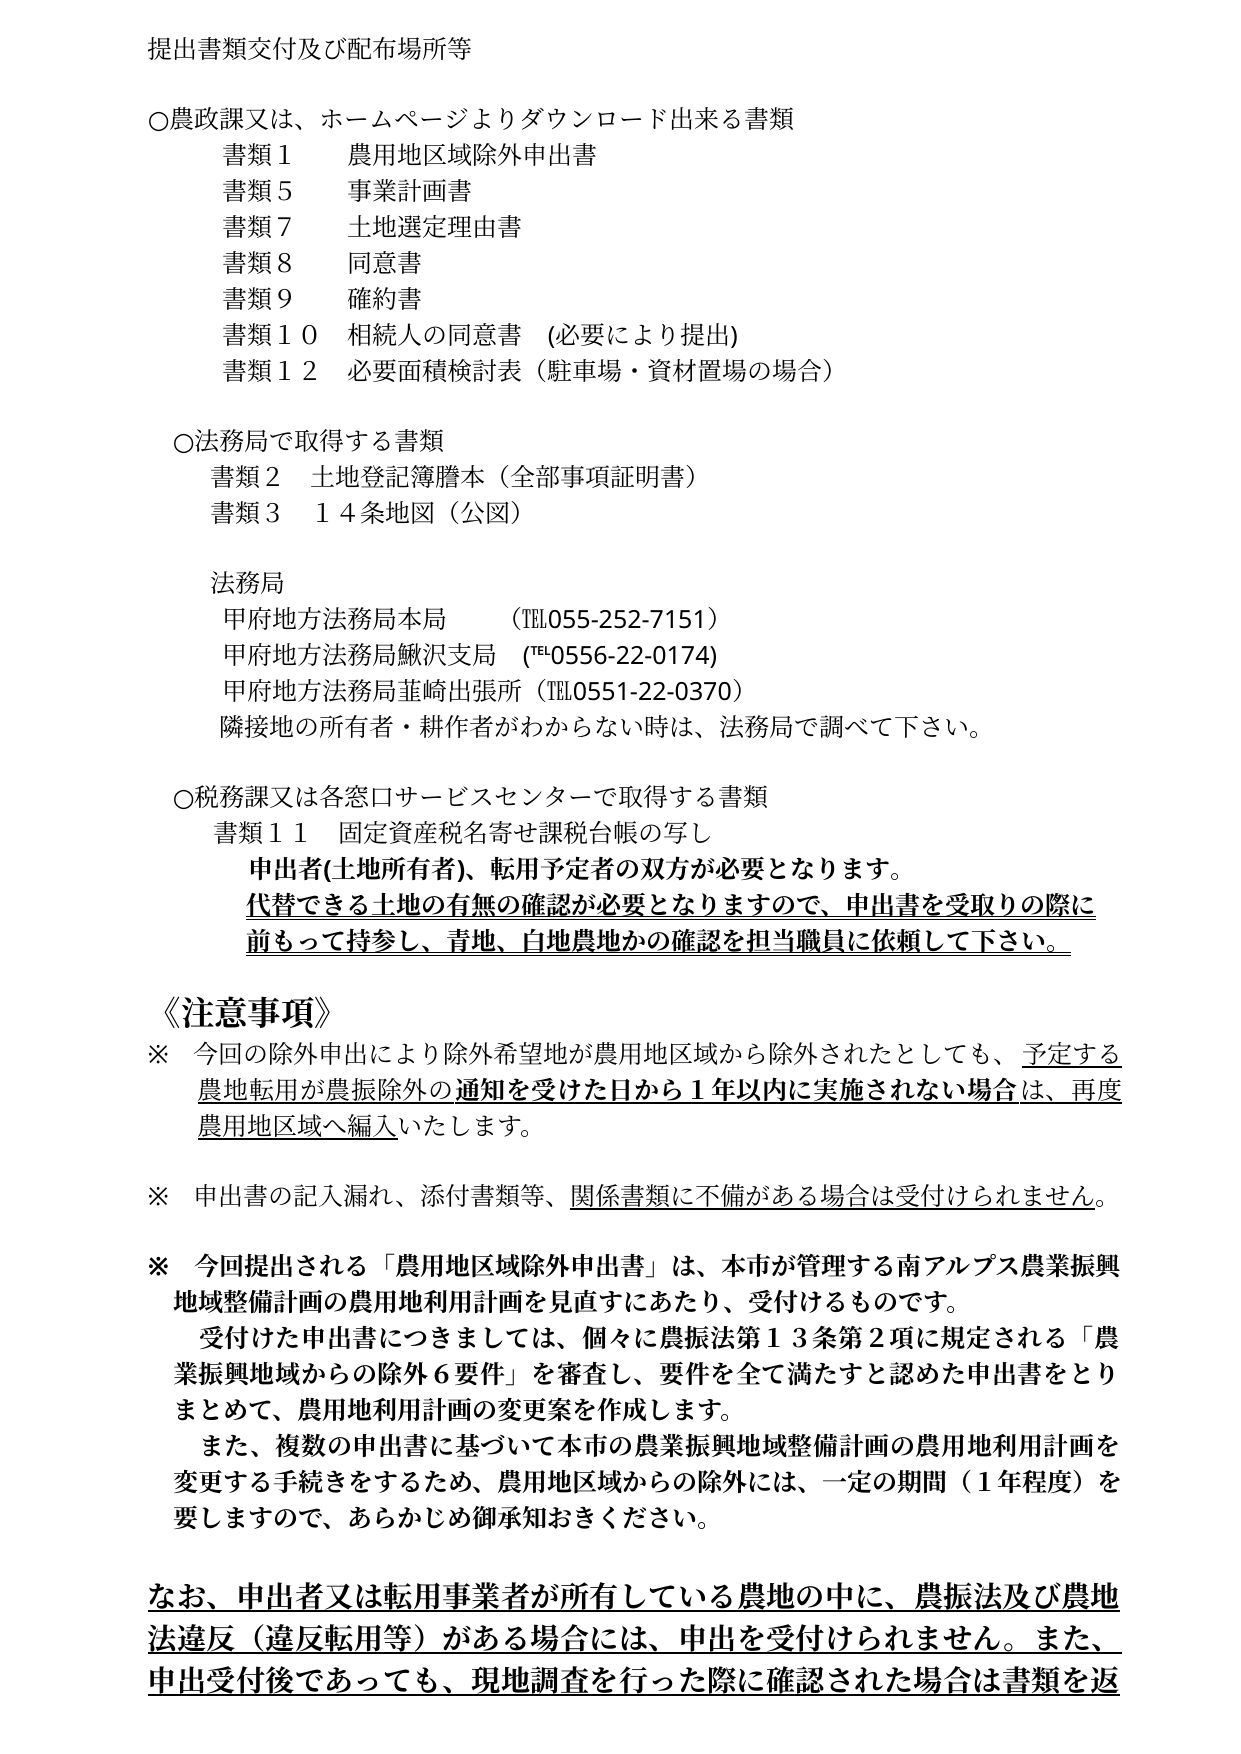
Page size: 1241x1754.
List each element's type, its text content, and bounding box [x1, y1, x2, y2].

text 受付けた申出書につきましては、個々に農振法第１３条第２項に規定される「農業振興地域からの除外６要件」を審査し、要件を全て満たすと認めた申出書をとりまとめて、農用地利用計画の変更案を作成します。 [148, 1319, 1122, 1427]
text 提出書類交付及び配布場所等 [148, 29, 1122, 66]
text ○法務局で取得する書類 [148, 421, 1122, 457]
text 代替できる土地の有無の確認が必要となりますので、申出書を受取りの際に [246, 885, 1122, 921]
text 書類９ 確約書 [148, 279, 1122, 315]
text また、複数の申出書に基づいて本市の農業振興地域整備計画の農用地利用計画を変更する手続きをするため、農用地区域からの除外には、一定の期間（１年程度）を要しますので、あらかじめ御承知おきください。 [148, 1427, 1122, 1535]
text 甲府地方法務局本局 （℡055-252-7151） [148, 599, 1122, 635]
text 申出者(土地所有者)、転用予定者の双方が必要となります。 [148, 849, 1122, 885]
text 前もって持参し、青地、白地農地かの確認を担当職員に依頼して下さい。 [246, 921, 1122, 957]
text ※ 今回提出される「農用地区域除外申出書」は、本市が管理する南アルプス農業振興地域整備計画の農用地利用計画を見直すにあたり、受付けるものです。 [148, 1247, 1122, 1319]
text 書類１２ 必要面積検討表（駐車場・資材置場の場合） [148, 351, 1122, 387]
text 書類２ 土地登記簿謄本（全部事項証明書） [210, 457, 1122, 493]
text 書類１０ 相続人の同意書 (必要により提出) [148, 315, 1122, 351]
text 書類５ 事業計画書 [148, 172, 1122, 207]
text ※ 今回の除外申出により除外希望地が農用地区域から除外されたとしても、予定する農地転用が農振除外の通知を受けた日から１年以内に実施されない場合は、再度農用地区域へ編入いたします。 [148, 1035, 1122, 1143]
text 書類７ 土地選定理由書 [148, 207, 1122, 243]
text 書類１ 農用地区域除外申出書 [148, 136, 1122, 172]
text 隣接地の所有者・耕作者がわからない時は、法務局で調べて下さい。 [219, 707, 1122, 743]
text 甲府地方法務局韮崎出張所（℡0551-22-0370） [148, 671, 1122, 707]
text ○農政課又は、ホームページよりダウンロード出来る書類 [148, 99, 1122, 136]
text 書類８ 同意書 [148, 243, 1122, 279]
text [148, 1574, 1122, 1652]
text 《注意事項》 [148, 987, 1122, 1035]
text 甲府地方法務局鰍沢支局 (℡0556-22-0174) [148, 635, 1122, 671]
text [148, 1654, 1122, 1700]
text 法務局 [148, 563, 1122, 599]
text ○税務課又は各窓口サービスセンターで取得する書類 [148, 777, 1122, 813]
text 書類３ １４条地図（公図） [148, 493, 1122, 529]
text ※ 申出書の記入漏れ、添付書類等、関係書類に不備がある場合は受付けられません。 [148, 1177, 1122, 1213]
text 書類１１ 固定資産税名寄せ課税台帳の写し [213, 813, 1122, 849]
